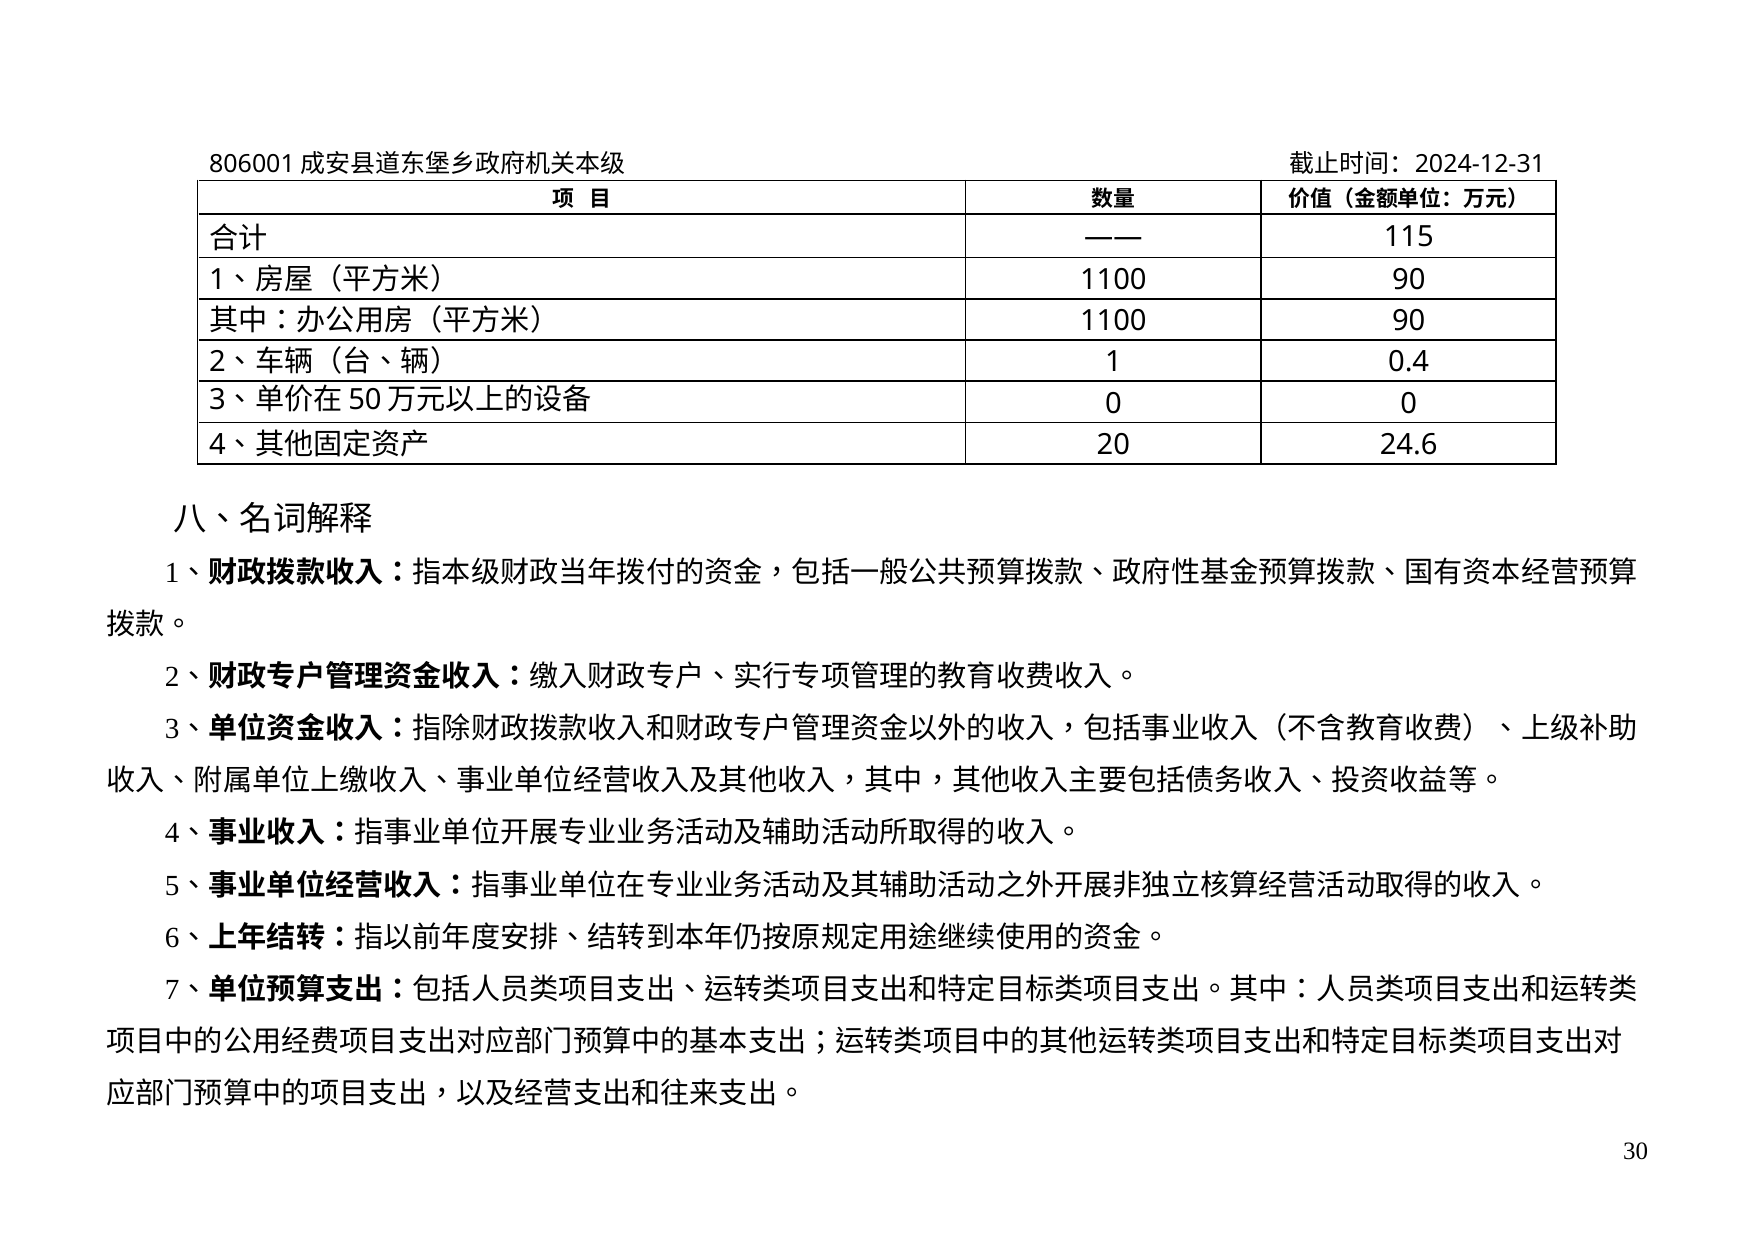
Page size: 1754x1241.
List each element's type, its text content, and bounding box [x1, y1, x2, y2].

text 7、单位预算支出：包括人员类项目支出、运转类项目支出和特定目标类项目支出。其中：人员类项目支出和运转类项目中的公用经费项目支出对应部门预算中的基本支出；运转类项目中的其他运转类项目支出和特定目标类项目支出对应部门预算中的项目支出，以及经营支出和往来支出。 [106, 957, 1648, 1114]
table_cell 项 目 [198, 181, 965, 213]
text 6、上年结转：指以前年度安排、结转到本年仍按原规定用途继续使用的资金。 [106, 905, 1648, 957]
table_header 截止时间：2024-12-31 [966, 143, 1555, 179]
table_cell 2、车辆（台、辆） [198, 340, 965, 380]
table_cell 0.4 [1262, 341, 1555, 380]
table_cell 0 [966, 382, 1260, 422]
text 5、事业单位经营收入：指事业单位在专业业务活动及其辅助活动之外开展非独立核算经营活动取得的收入。 [106, 853, 1648, 905]
table_cell 90 [1262, 258, 1555, 298]
table_cell —— [966, 215, 1260, 257]
text 2、财政专户管理资金收入：缴入财政专户、实行专项管理的教育收费收入。 [106, 645, 1648, 697]
table_cell 合计 [198, 214, 965, 257]
text 1、财政拨款收入：指本级财政当年拨付的资金，包括一般公共预算拨款、政府性基金预算拨款、国有资本经营预算拨款。 [106, 541, 1648, 645]
text 3、单位资金收入：指除财政拨款收入和财政专户管理资金以外的收入，包括事业收入（不含教育收费）、上级补助收入、附属单位上缴收入、事业单位经营收入及其他收入，其中，其他收入主要包括债务收入、投资收益等。 [106, 697, 1648, 801]
table_cell 20 [966, 423, 1260, 463]
table_cell 3、单价在50万元以上的设备 [198, 381, 965, 422]
table_cell 1 [966, 341, 1260, 380]
table_cell 0 [1262, 382, 1555, 422]
text 八、名词解释 [106, 494, 1648, 540]
table_cell 90 [1262, 300, 1555, 339]
table_header 806001成安县道东堡乡政府机关本级 [198, 143, 965, 179]
table_cell 价值（金额单位：万元） [1262, 181, 1555, 213]
table_cell 1100 [966, 258, 1260, 298]
table_cell 24.6 [1262, 423, 1555, 463]
table_cell 115 [1262, 215, 1555, 257]
table_cell 1、房屋（平方米） [198, 258, 965, 298]
text 4、事业收入：指事业单位开展专业业务活动及辅助活动所取得的收入。 [106, 801, 1648, 853]
table_cell 数量 [966, 181, 1260, 213]
table_cell 1100 [966, 300, 1260, 339]
table_cell 4、其他固定资产 [198, 423, 965, 463]
table_cell 其中：办公用房（平方米） [198, 299, 965, 339]
